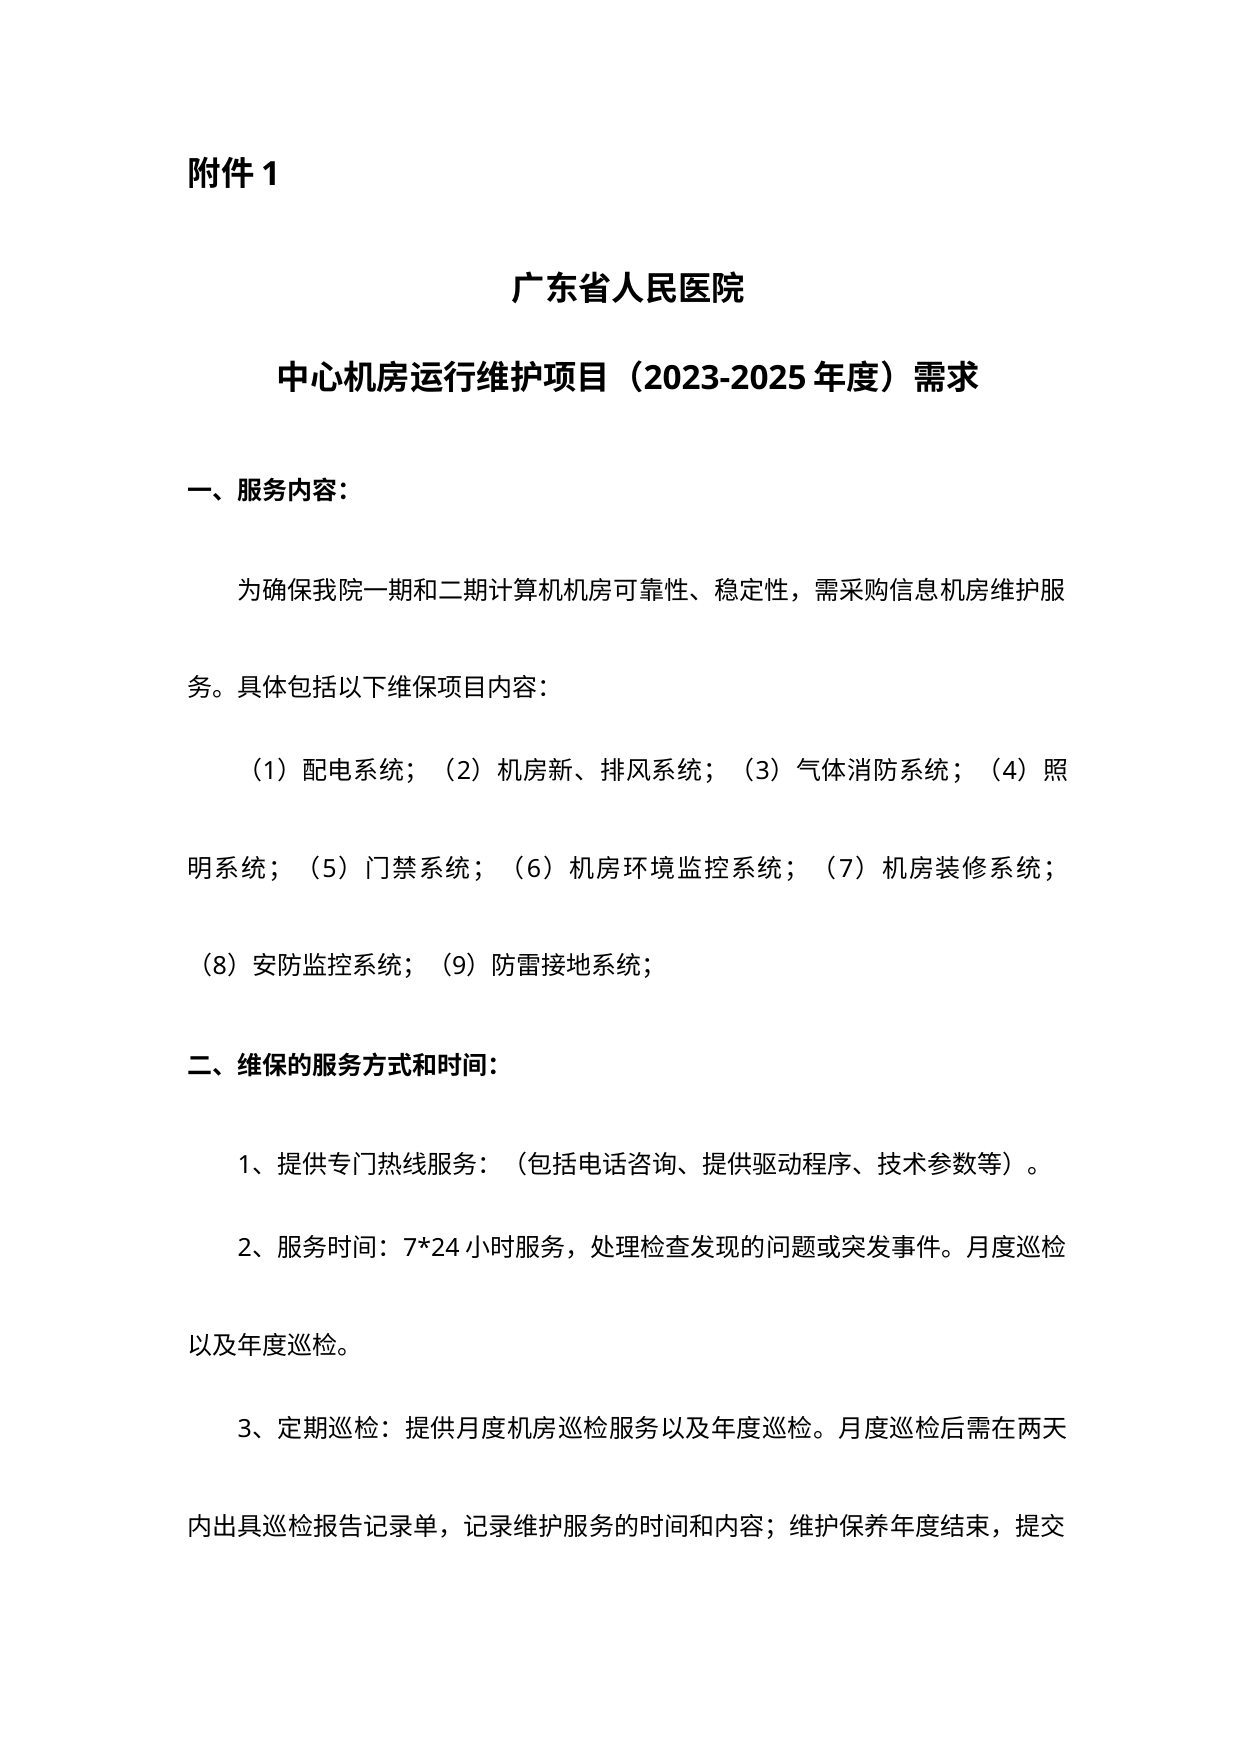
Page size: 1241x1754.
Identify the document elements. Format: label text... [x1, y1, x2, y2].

text 附件1 [187, 139, 1069, 204]
text 二、维保的服务方式和时间： [187, 1031, 1069, 1096]
text 1、提供专门热线服务：（包括电话咨询、提供驱动程序、技术参数等）。 [187, 1130, 1069, 1195]
text 为确保我院一期和二期计算机机房可靠性、稳定性，需采购信息机房维护服务。具体包括以下维保项目内容： [187, 556, 1069, 718]
text 中心机房运行维护项目（2023-2025年度）需求 [187, 342, 1069, 407]
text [187, 1394, 1069, 1557]
text 一、服务内容： [187, 456, 1069, 521]
list 配电系统；（2）机房新、排风系统；（3）气体消防系统；（4）照明系统；（5）门禁系统；（6）机房环境监控系统；（7）机房装修系统；（8）安防监控系统；（9）防雷接地系统； [187, 736, 1069, 996]
text 广东省人民医院 [187, 253, 1069, 318]
text 2、服务时间：7*24小时服务，处理检查发现的问题或突发事件。月度巡检以及年度巡检。 [187, 1213, 1069, 1376]
